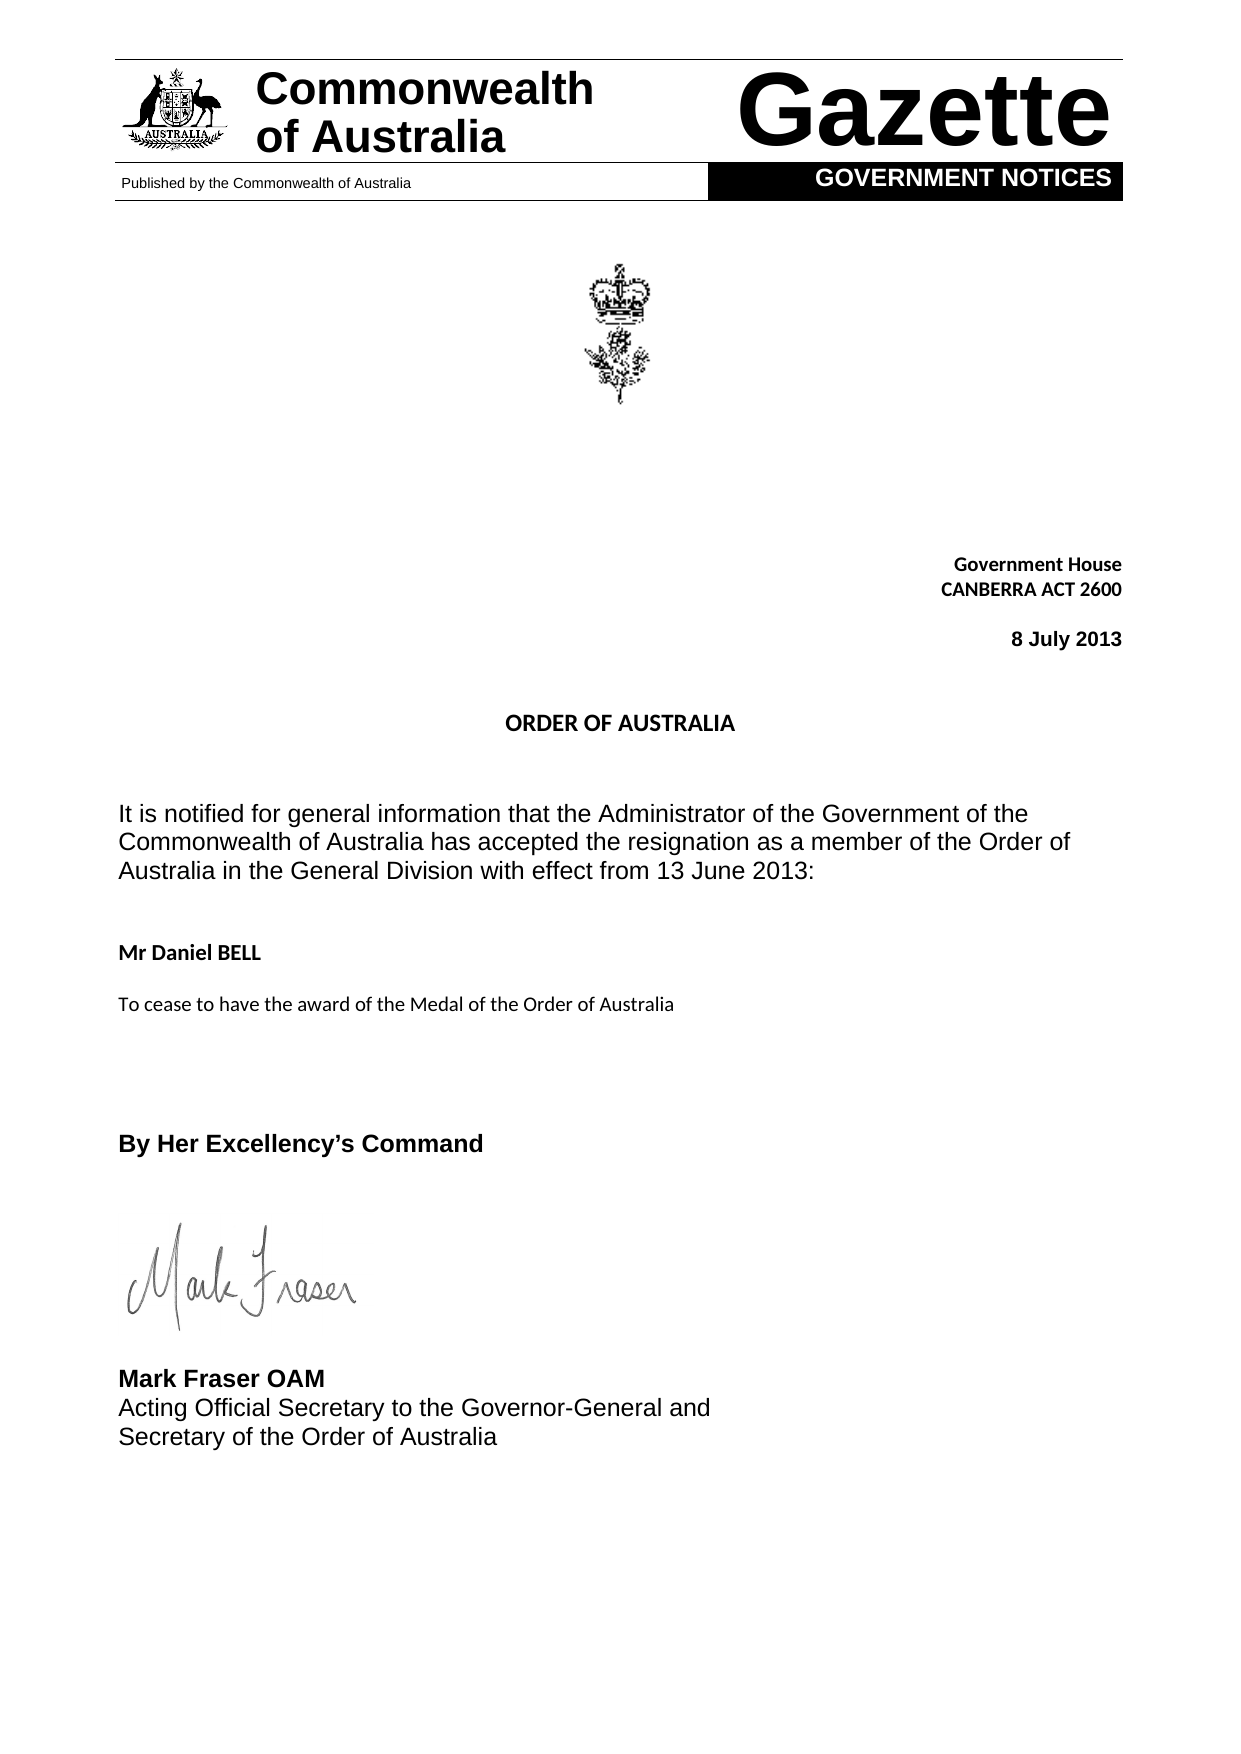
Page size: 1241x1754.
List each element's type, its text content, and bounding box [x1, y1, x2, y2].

subtitle 8 July 2013 [118, 627, 1122, 651]
text It is notified for general information that the Administrator of the Government of the Commonwealth of Australia has accepted the resignation as a member of the Order of Australia in the General Division with effect from 13 June 2013: [118, 799, 1122, 885]
text Acting Official Secretary to the Governor-General and [118, 1393, 1122, 1421]
text ORDER OF AUSTRALIA [118, 707, 1122, 738]
text Secretary of the Order of Australia [118, 1421, 1122, 1450]
subtitle By Her Excellency’s Command [118, 1128, 1122, 1157]
text CANBERRA ACT 2600 [118, 576, 1122, 602]
subtitle Mark Fraser OAM [118, 1364, 1122, 1393]
text Mr Daniel BELL [118, 938, 1122, 966]
text To cease to have the award of the Medal of the Order of Australia [118, 991, 1122, 1016]
text Government House [118, 551, 1122, 576]
picture [118, 1213, 374, 1336]
